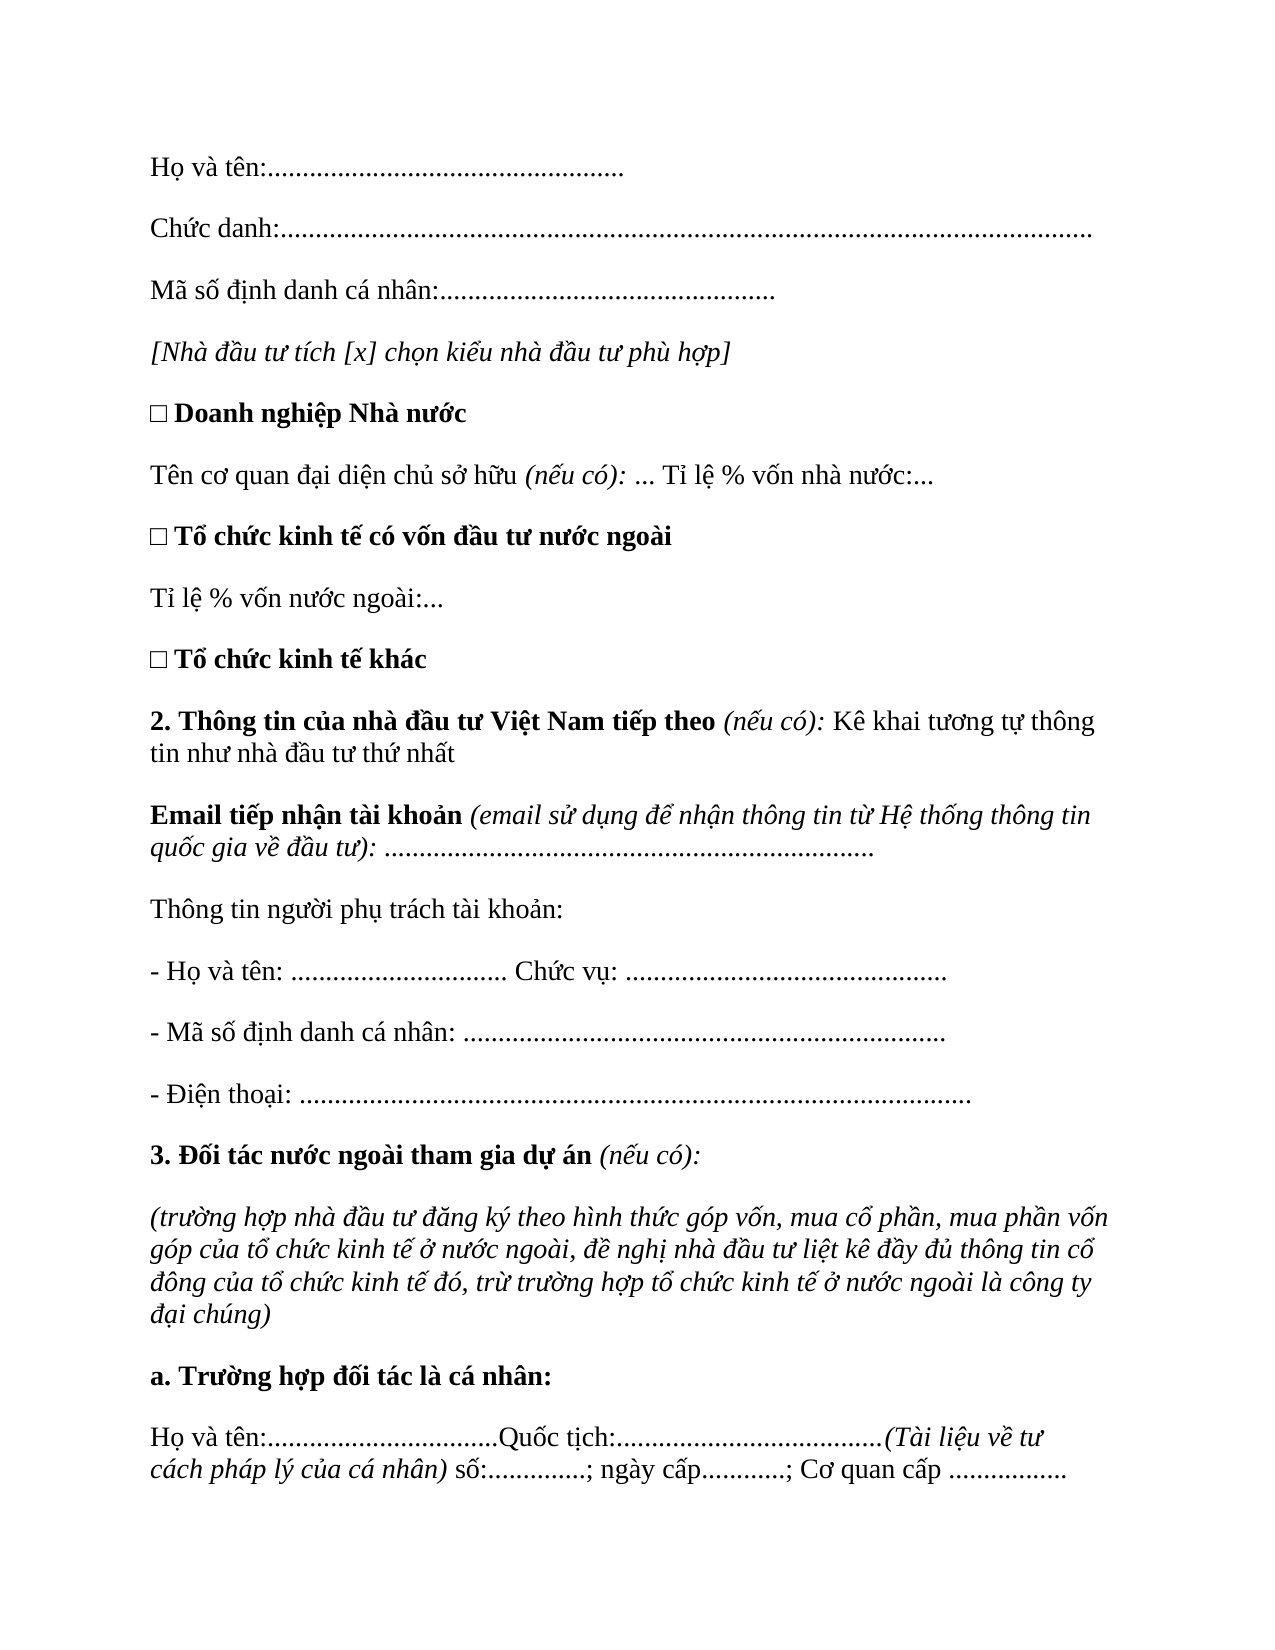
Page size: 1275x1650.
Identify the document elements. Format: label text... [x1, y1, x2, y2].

text Họ và tên:................................................... [150, 150, 1125, 182]
text Chức danh:.................................................................................................................... [150, 212, 1125, 244]
text □ Tổ chức kinh tế có vốn đầu tư nước ngoài [150, 519, 1125, 552]
text [Nhà đầu tư tích [x] chọn kiểu nhà đầu tư phù hợp] [150, 335, 1125, 367]
text (trường hợp nhà đầu tư đăng ký theo hình thức góp vốn, mua cổ phần, mua phần vốn góp của tổ chức kinh tế ở nước ngoài, đề nghị nhà đầu tư liệt kê đầy đủ thông tin cổ đông của tổ chức kinh tế đó, trừ trường hợp tổ chức kinh tế ở nước ngoài là công ty đại chúng) [150, 1200, 1125, 1329]
text 2. Thông tin của nhà đầu tư Việt Nam tiếp theo (nếu có): Kê khai tương tự thông tin như nhà đầu tư thứ nhất [150, 704, 1125, 769]
text □ Doanh nghiệp Nhà nước [150, 396, 1125, 429]
text - Họ và tên: ............................... Chức vụ: .............................................. [150, 953, 1125, 986]
text Thông tin người phụ trách tài khoản: [150, 892, 1125, 924]
text Email tiếp nhận tài khoản (email sử dụng để nhận thông tin từ Hệ thống thông tin quốc gia về đầu tư): ...................................................................... [150, 798, 1125, 863]
text Mã số định danh cá nhân:................................................ [150, 273, 1125, 306]
text - Điện thoại: ................................................................................................ [150, 1077, 1125, 1109]
text Tên cơ quan đại diện chủ sở hữu (nếu có): ... Tỉ lệ % vốn nhà nước:... [150, 458, 1125, 490]
text □ Tổ chức kinh tế khác [150, 642, 1125, 675]
text Tỉ lệ % vốn nước ngoài:... [150, 581, 1125, 613]
text - Mã số định danh cá nhân: ..................................................................... [150, 1015, 1125, 1047]
text Họ và tên:.................................Quốc tịch:......................................(Tài liệu về tư cách pháp lý của cá nhân) số:..............; ngày cấp............; Cơ quan cấp ................. [150, 1420, 1125, 1485]
text 3. Đối tác nước ngoài tham gia dự án (nếu có): [150, 1138, 1125, 1171]
text a. Trường hợp đối tác là cá nhân: [150, 1358, 1125, 1391]
